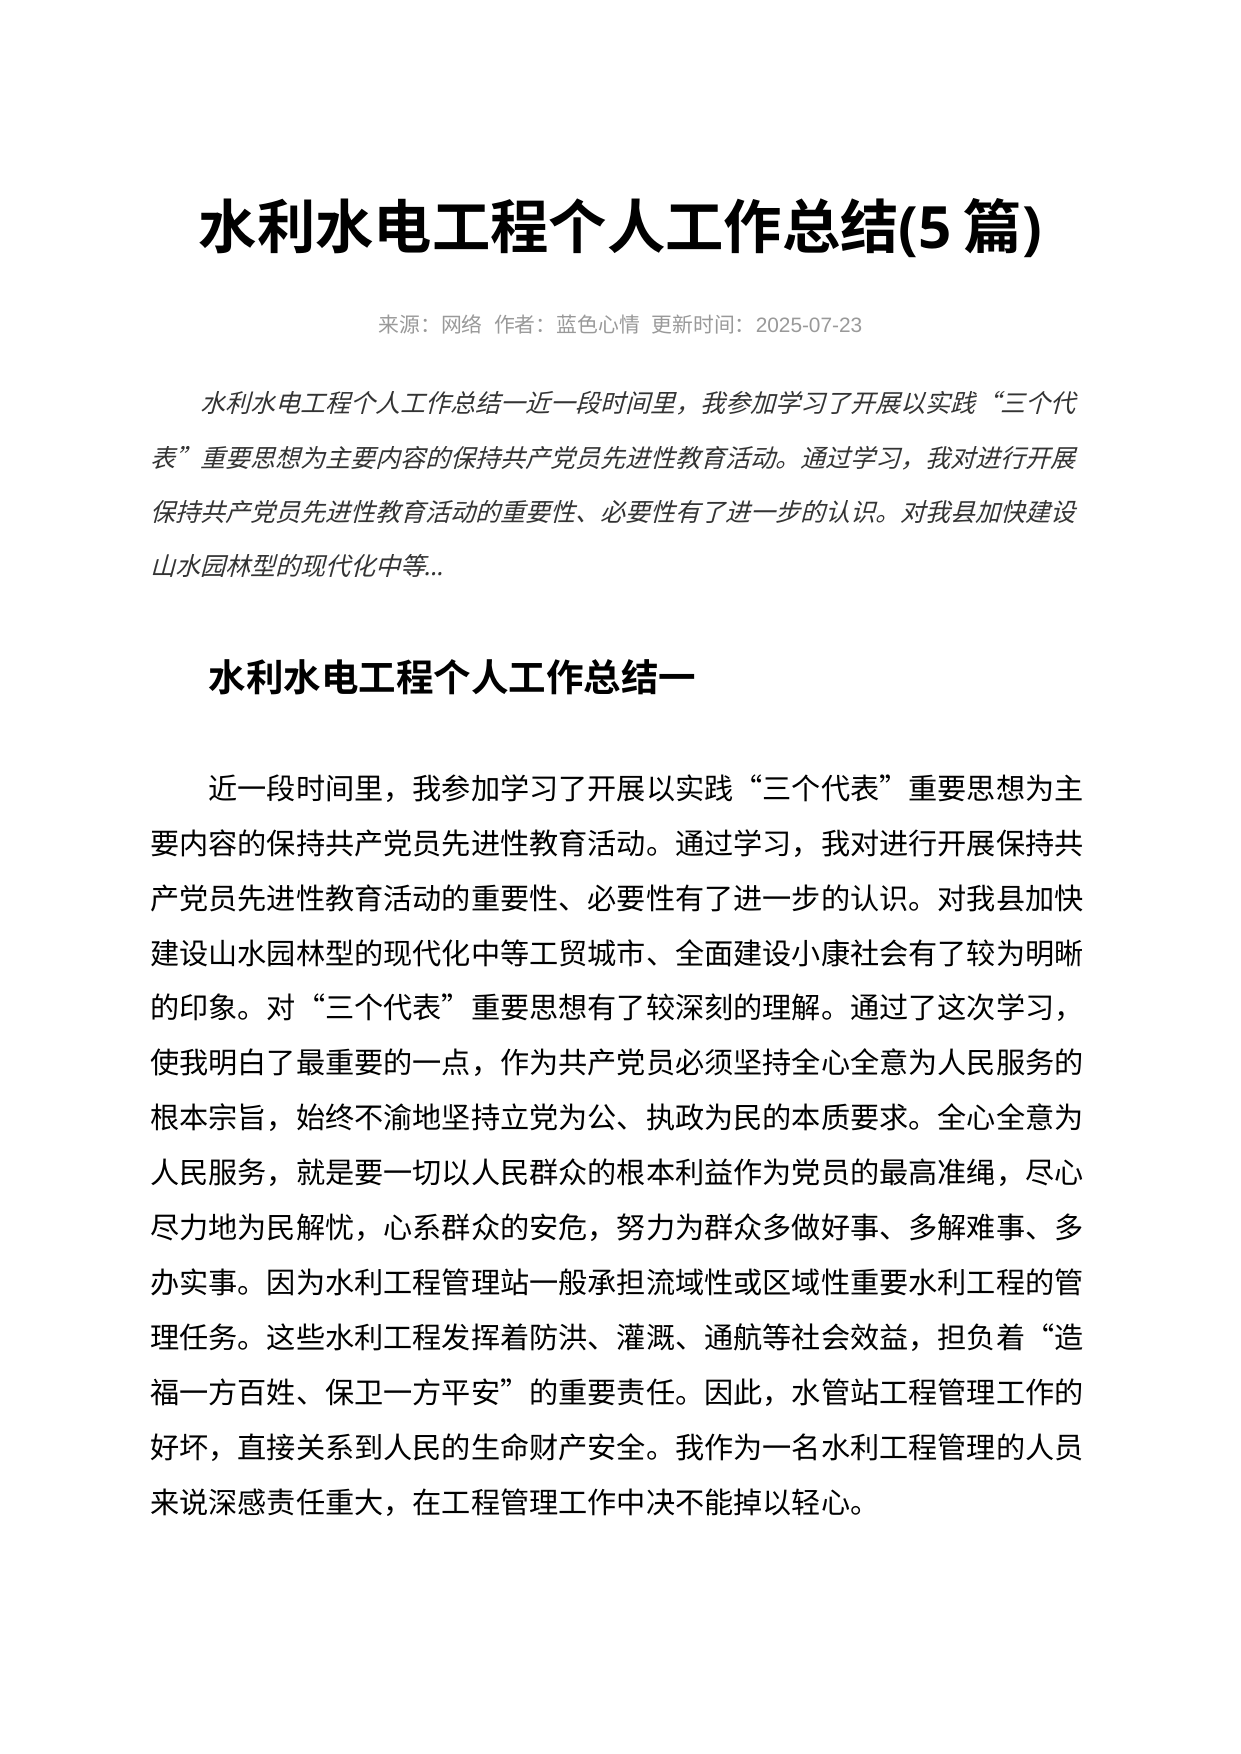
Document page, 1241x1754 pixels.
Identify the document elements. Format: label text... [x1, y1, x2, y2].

text 近一段时间里，我参加学习了开展以实践“三个代表”重要思想为主要内容的保持共产党员先进性教育活动。通过学习，我对进行开展保持共产党员先进性教育活动的重要性、必要性有了进一步的认识。对我县加快建设山水园林型的现代化中等工贸城市、全面建设小康社会有了较为明晰的印象。对“三个代表”重要思想有了较深刻的理解。通过了这次学习，使我明白了最重要的一点，作为共产党员必须坚持全心全意为人民服务的根本宗旨，始终不渝地坚持立党为公、执政为民的本质要求。全心全意为人民服务，就是要一切以人民群众的根本利益作为党员的最高准绳，尽心尽力地为民解忧，心系群众的安危，努力为群众多做好事、多解难事、多办实事。因为水利工程管理站一般承担流域性或区域性重要水利工程的管理任务。这些水利工程发挥着防洪、灌溉、通航等社会效益，担负着“造福一方百姓、保卫一方平安”的重要责任。因此，水管站工程管理工作的好坏，直接关系到人民的生命财产安全。我作为一名水利工程管理的人员来说深感责任重大，在工程管理工作中决不能掉以轻心。 [150, 766, 1090, 1521]
text 来源：网络 作者：蓝色心情 更新时间：2025-07-23 [150, 313, 1090, 337]
text 水利水电工程个人工作总结一 [150, 648, 1090, 702]
subtitle 水利水电工程个人工作总结(5篇) [150, 181, 1090, 266]
text 水利水电工程个人工作总结一近一段时间里，我参加学习了开展以实践“三个代表”重要思想为主要内容的保持共产党员先进性教育活动。通过学习，我对进行开展保持共产党员先进性教育活动的重要性、必要性有了进一步的认识。对我县加快建设山水园林型的现代化中等... [150, 384, 1090, 583]
